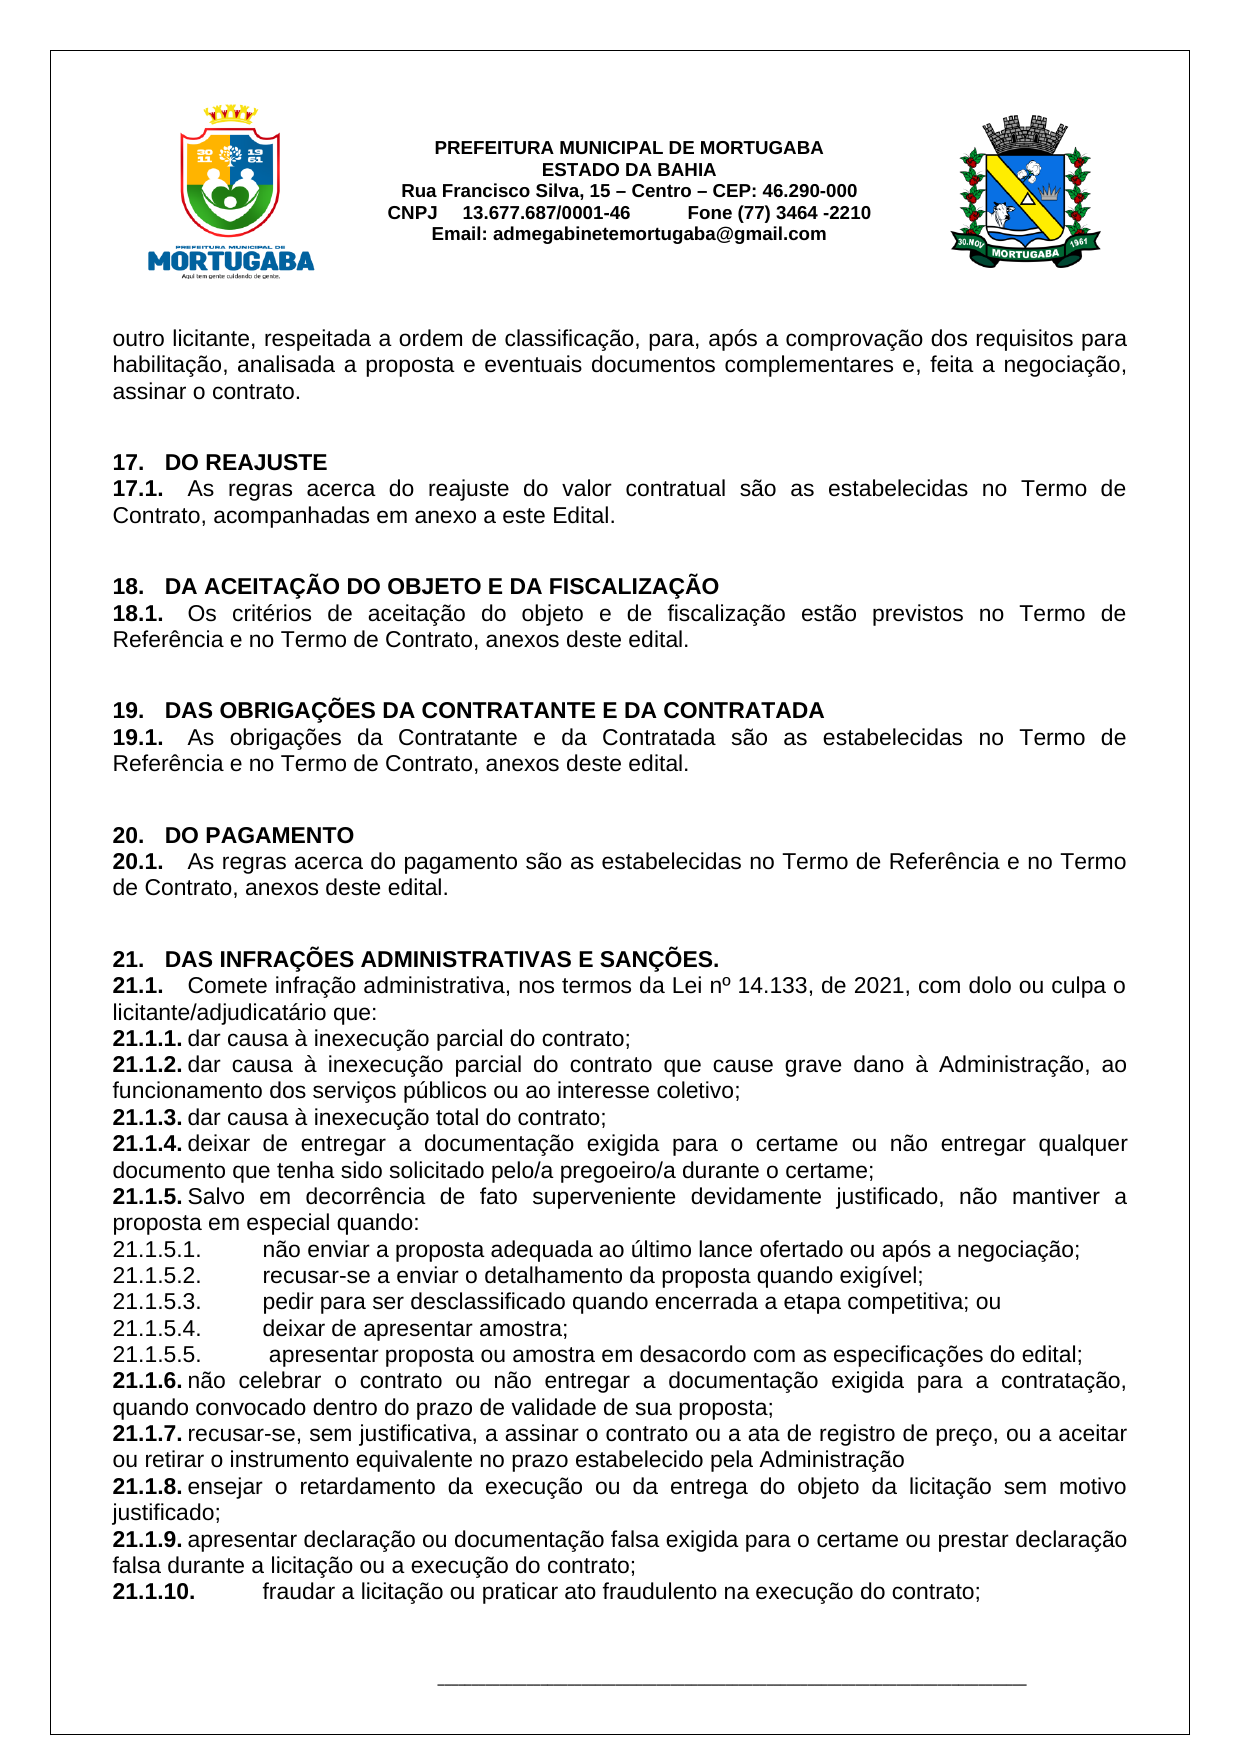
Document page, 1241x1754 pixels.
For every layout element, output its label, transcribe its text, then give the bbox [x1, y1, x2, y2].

list ensejar o retardamento da execução ou da entrega do objeto da licitação sem motivo justificado; [112, 1473, 1128, 1526]
list Comete infração administrativa, nos termos da Lei nº 14.133, de 2021, com dolo ou culpa o licitante/adjudicatário que: [112, 972, 1128, 1025]
list DAS OBRIGAÇÕES DA CONTRATANTE E DA CONTRATADA [112, 697, 1128, 724]
list As regras acerca do pagamento são as estabelecidas no Termo de Referência e no Termo de Contrato, anexos deste edital. [112, 848, 1128, 901]
list deixar de apresentar amostra; [112, 1315, 1128, 1341]
list apresentar declaração ou documentação falsa exigida para o certame ou prestar declaração falsa durante a licitação ou a execução do contrato; [112, 1526, 1128, 1578]
list dar causa à inexecução parcial do contrato que cause grave dano à Administração, ao funcionamento dos serviços públicos ou ao interesse coletivo; [112, 1051, 1128, 1104]
list DO PAGAMENTO [112, 822, 1128, 848]
list recusar-se a enviar o detalhamento da proposta quando exigível; [112, 1262, 1128, 1288]
list As regras acerca do reajuste do valor contratual são as estabelecidas no Termo de Contrato, acompanhadas em anexo a este Edital. [112, 475, 1128, 528]
picture [141, 96, 320, 287]
list DAS INFRAÇÕES ADMINISTRATIVAS E SANÇÕES. [112, 946, 1128, 972]
list Os critérios de aceitação do objeto e de fiscalização estão previstos no Termo de Referência e no Termo de Contrato, anexos deste edital. [112, 599, 1128, 652]
list Salvo em decorrência de fato superveniente devidamente justificado, não mantiver a proposta em especial quando: [112, 1183, 1128, 1236]
list deixar de entregar a documentação exigida para o certame ou não entregar qualquer documento que tenha sido solicitado pelo/a pregoeiro/a durante o certame; [112, 1130, 1128, 1183]
list apresentar proposta ou amostra em desacordo com as especificações do edital; [112, 1341, 1128, 1367]
list fraudar a licitação ou praticar ato fraudulento na execução do contrato; [112, 1578, 1128, 1604]
list DA ACEITAÇÃO DO OBJETO E DA FISCALIZAÇÃO [112, 573, 1128, 599]
list não enviar a proposta adequada ao último lance ofertado ou após a negociação; [112, 1236, 1128, 1262]
list As obrigações da Contratante e da Contratada são as estabelecidas no Termo de Referência e no Termo de Contrato, anexos deste edital. [112, 724, 1128, 776]
list não celebrar o contrato ou não entregar a documentação exigida para a contratação, quando convocado dentro do prazo de validade de sua proposta; [112, 1367, 1128, 1420]
picture [950, 115, 1101, 268]
list recusar-se, sem justificativa, a assinar o contrato ou a ata de registro de preço, ou a aceitar ou retirar o instrumento equivalente no prazo estabelecido pela Administração [112, 1420, 1128, 1473]
list dar causa à inexecução parcial do contrato; [112, 1025, 1128, 1051]
list DO REAJUSTE [112, 449, 1128, 475]
list pedir para ser desclassificado quando encerrada a etapa competitiva; ou [112, 1288, 1128, 1315]
list dar causa à inexecução total do contrato; [112, 1104, 1128, 1130]
